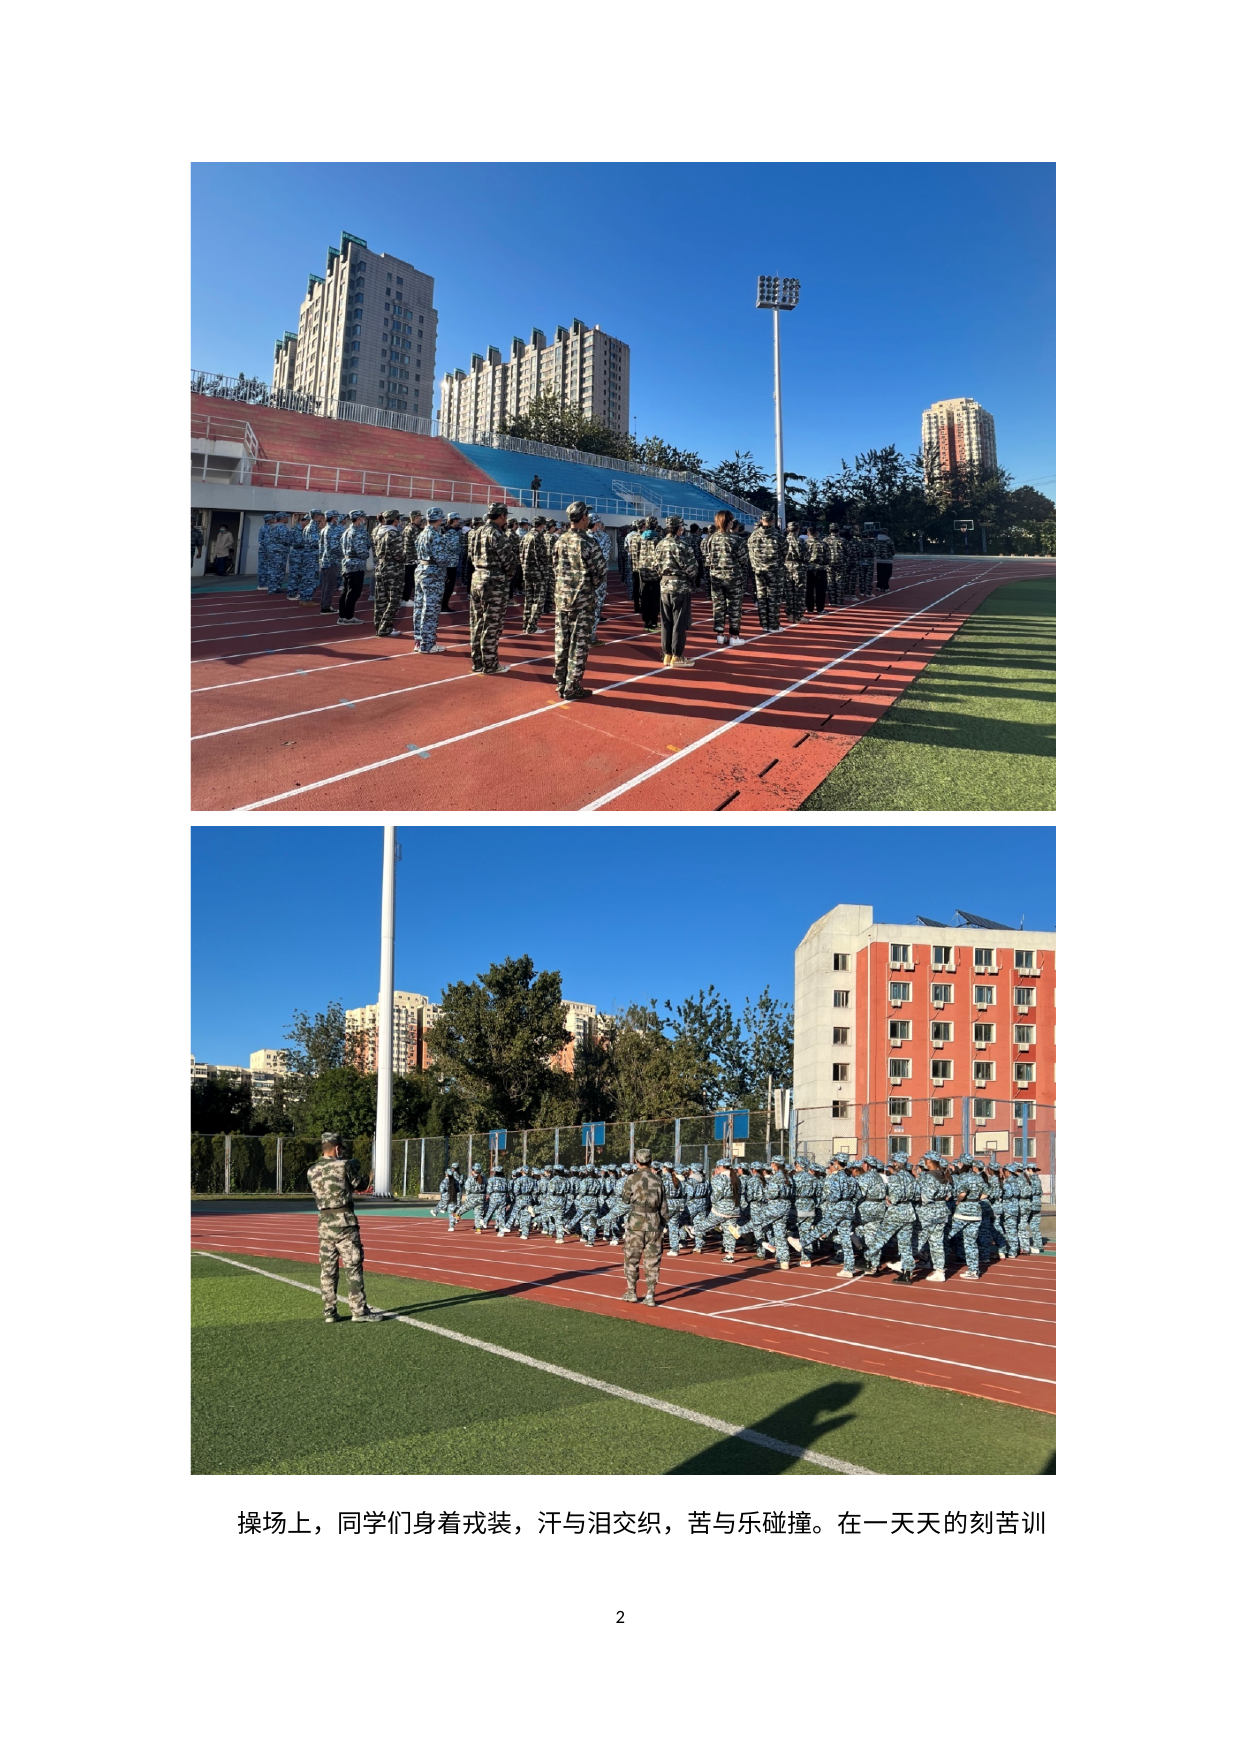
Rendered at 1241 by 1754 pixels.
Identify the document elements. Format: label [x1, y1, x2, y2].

picture [192, 826, 1055, 1475]
picture [192, 162, 1055, 811]
text [187, 1489, 1053, 1554]
